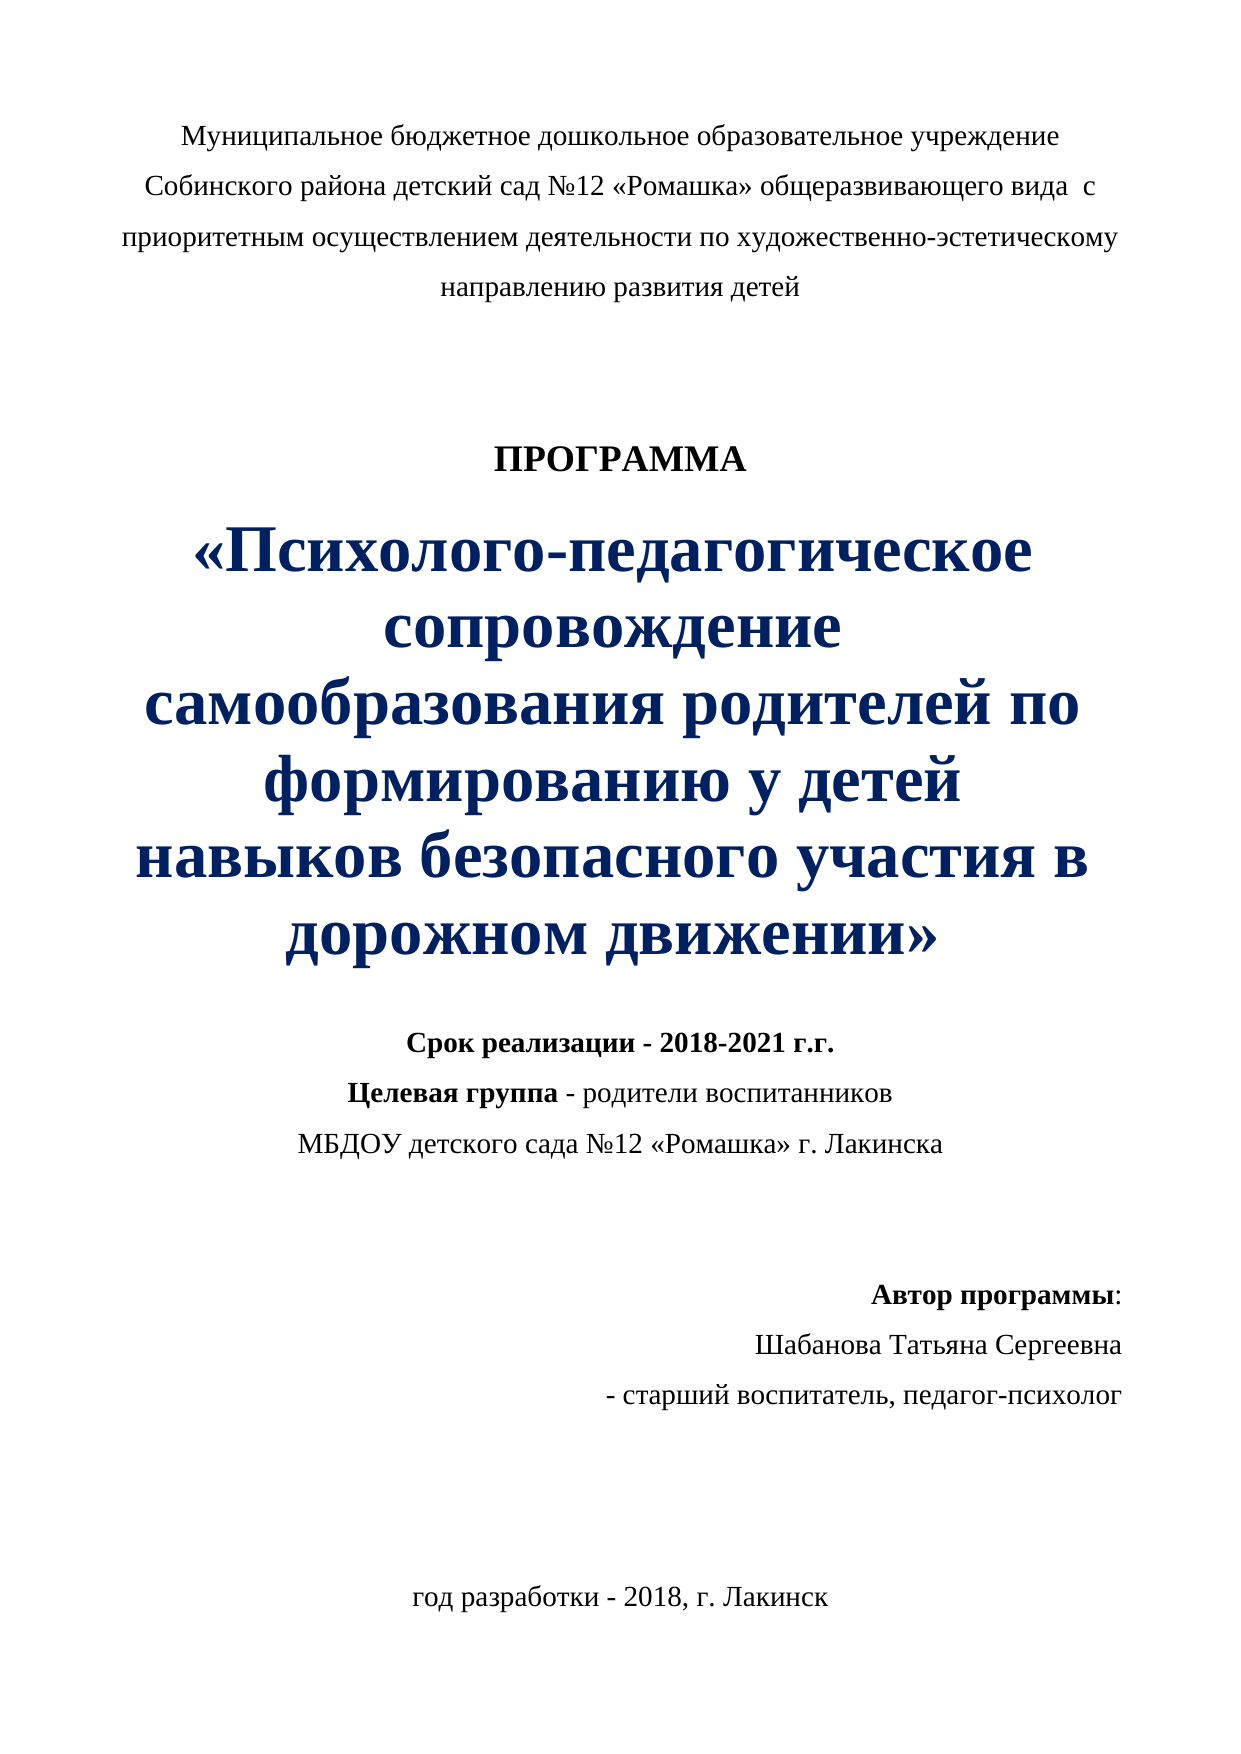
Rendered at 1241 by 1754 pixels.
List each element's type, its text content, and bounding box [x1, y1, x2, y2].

text ПРОГРАММА [118, 437, 1122, 480]
text - старший воспитатель, педагог-психолог [118, 1377, 1122, 1411]
text Целевая группа - родители воспитанников [118, 1076, 1122, 1109]
text год разработки - 2018, г. Лакинск [118, 1579, 1122, 1612]
text МБДОУ детского сада №12 «Ромашка» г. Лакинска [118, 1126, 1122, 1159]
text Шабанова Татьяна Сергеевна [118, 1327, 1122, 1361]
text Автор программы: [118, 1277, 1122, 1310]
text Муниципальное бюджетное дошкольное образовательное учреждение Собинского района детский сад №12 «Ромашка» общеразвивающего вида с приоритетным осуществлением деятельности по художественно-эстетическому направлению развития детей [118, 118, 1122, 303]
text Срок реализации - 2018-2021 г.г. [118, 1025, 1122, 1059]
